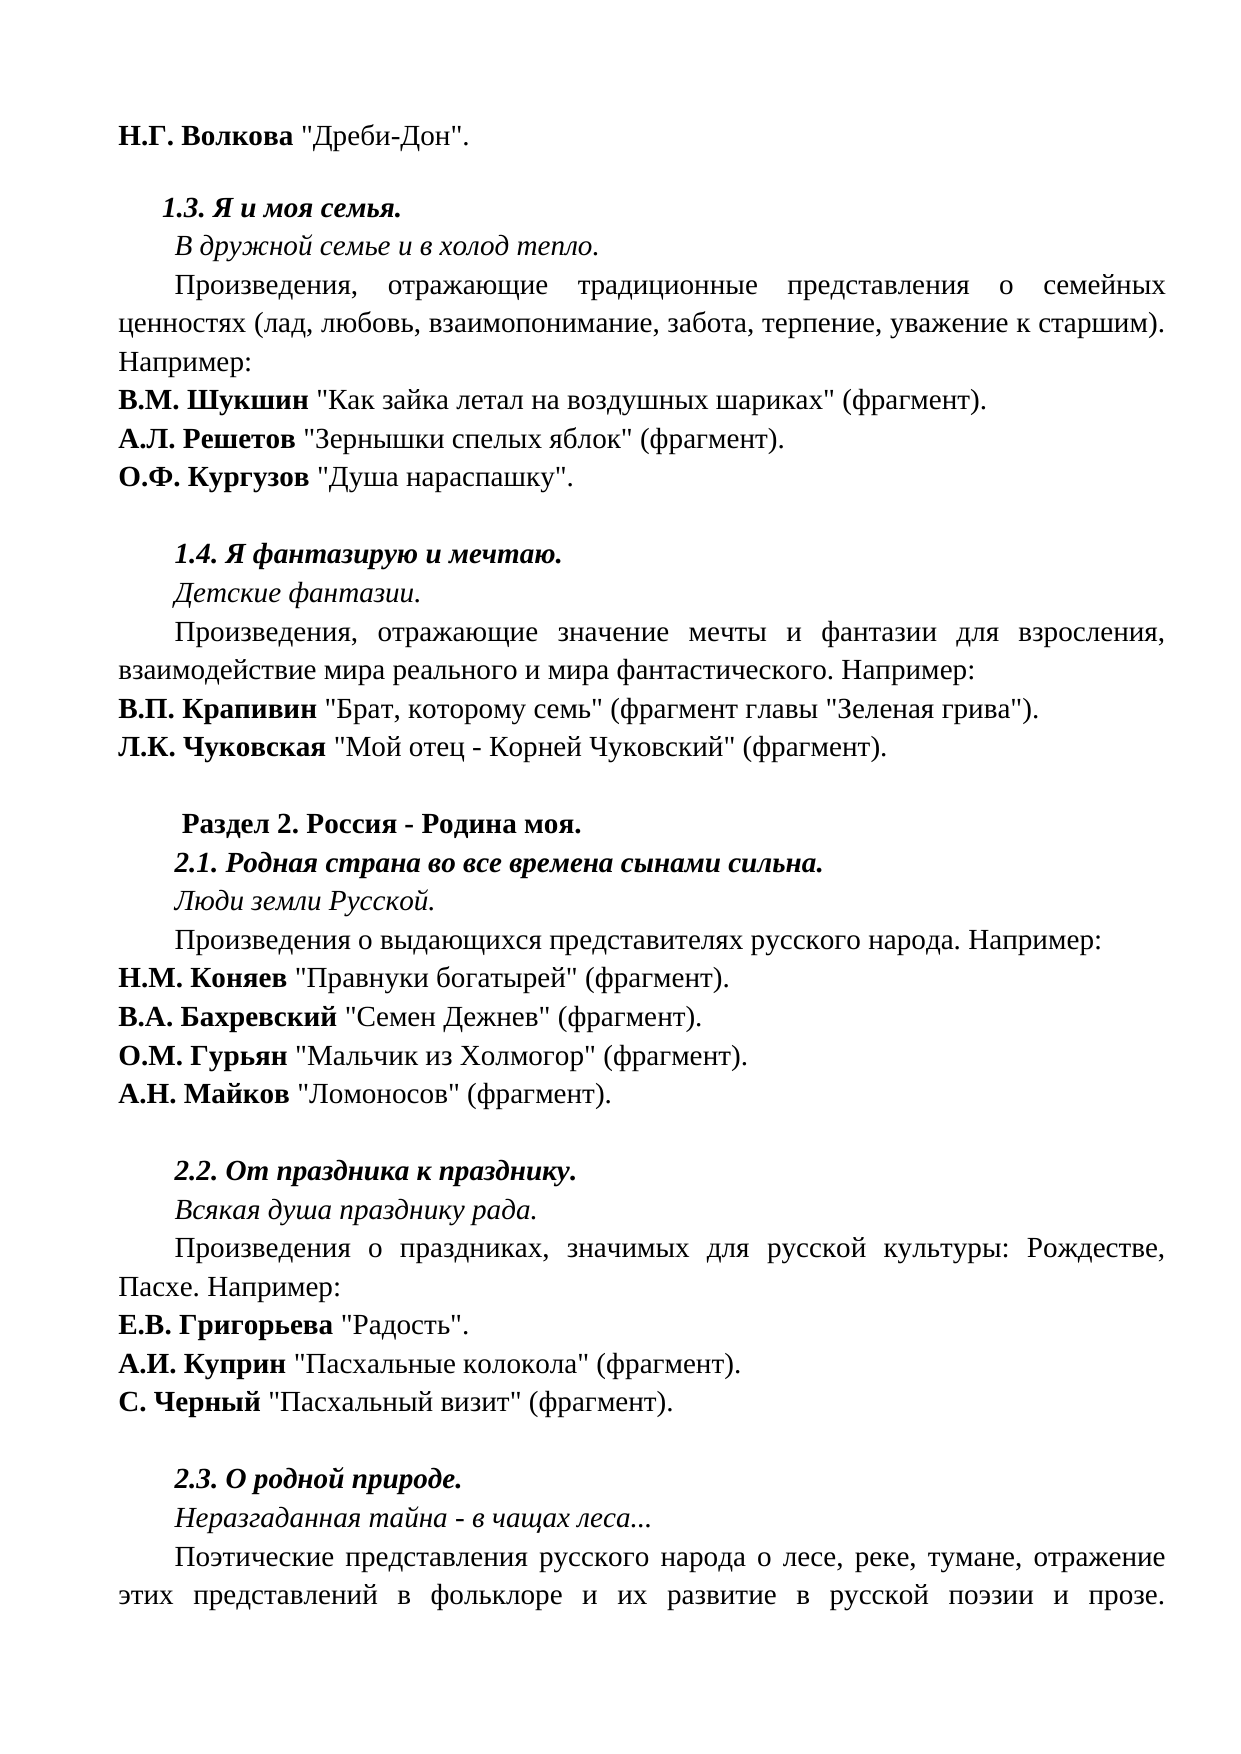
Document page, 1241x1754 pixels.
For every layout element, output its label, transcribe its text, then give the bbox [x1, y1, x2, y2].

text 1.4. Я фантазирую и мечтаю. [118, 537, 1167, 570]
text 2.1. Родная страна во все времена сынами сильна. [118, 845, 1167, 878]
text О.М. Гурьян "Мальчик из Холмогор" (фрагмент). [118, 1038, 1167, 1071]
text Раздел 2. Россия - Родина моя. [118, 806, 1167, 840]
text 2.2. От праздника к празднику. [118, 1153, 1167, 1187]
text А.Л. Решетов "Зернышки спелых яблок" (фрагмент). [118, 421, 1167, 454]
text Л.К. Чуковская "Мой отец - Корней Чуковский" (фрагмент). [118, 729, 1167, 763]
text Всякая душа празднику рада. [118, 1192, 1167, 1225]
text А.И. Куприн "Пасхальные колокола" (фрагмент). [118, 1346, 1167, 1379]
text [118, 1539, 1167, 1611]
text В дружной семье и в холод тепло. [118, 228, 1167, 262]
text Детские фантазии. [118, 575, 1167, 609]
text Е.В. Григорьева "Радость". [118, 1307, 1167, 1341]
text Произведения, отражающие традиционные представления о семейных ценностях (лад, любовь, взаимопонимание, забота, терпение, уважение к старшим). Например: [118, 267, 1167, 377]
text 2.3. О родной природе. [118, 1462, 1167, 1495]
text В.П. Крапивин "Брат, которому семь" (фрагмент главы "Зеленая грива"). [118, 691, 1167, 724]
text Произведения, отражающие значение мечты и фантазии для взросления, взаимодействие мира реального и мира фантастического. Например: [118, 614, 1167, 686]
text 1.3. Я и моя семья. [118, 190, 1167, 223]
text Н.М. Коняев "Правнуки богатырей" (фрагмент). [118, 961, 1167, 994]
text Неразгаданная тайна - в чащах леса... [118, 1500, 1167, 1534]
text Н.Г. Волкова "Дреби-Дон". [118, 118, 1167, 152]
text Люди земли Русской. [118, 883, 1167, 917]
text С. Черный "Пасхальный визит" (фрагмент). [118, 1384, 1167, 1418]
text Произведения о праздниках, значимых для русской культуры: Рождестве, Пасхе. Например: [118, 1230, 1167, 1302]
text В.А. Бахревский "Семен Дежнев" (фрагмент). [118, 999, 1167, 1033]
text Произведения о выдающихся представителях русского народа. Например: [118, 922, 1167, 956]
text В.М. Шукшин "Как зайка летал на воздушных шариках" (фрагмент). [118, 382, 1167, 416]
text А.Н. Майков "Ломоносов" (фрагмент). [118, 1076, 1167, 1110]
text О.Ф. Кургузов "Душа нараспашку". [118, 459, 1167, 493]
